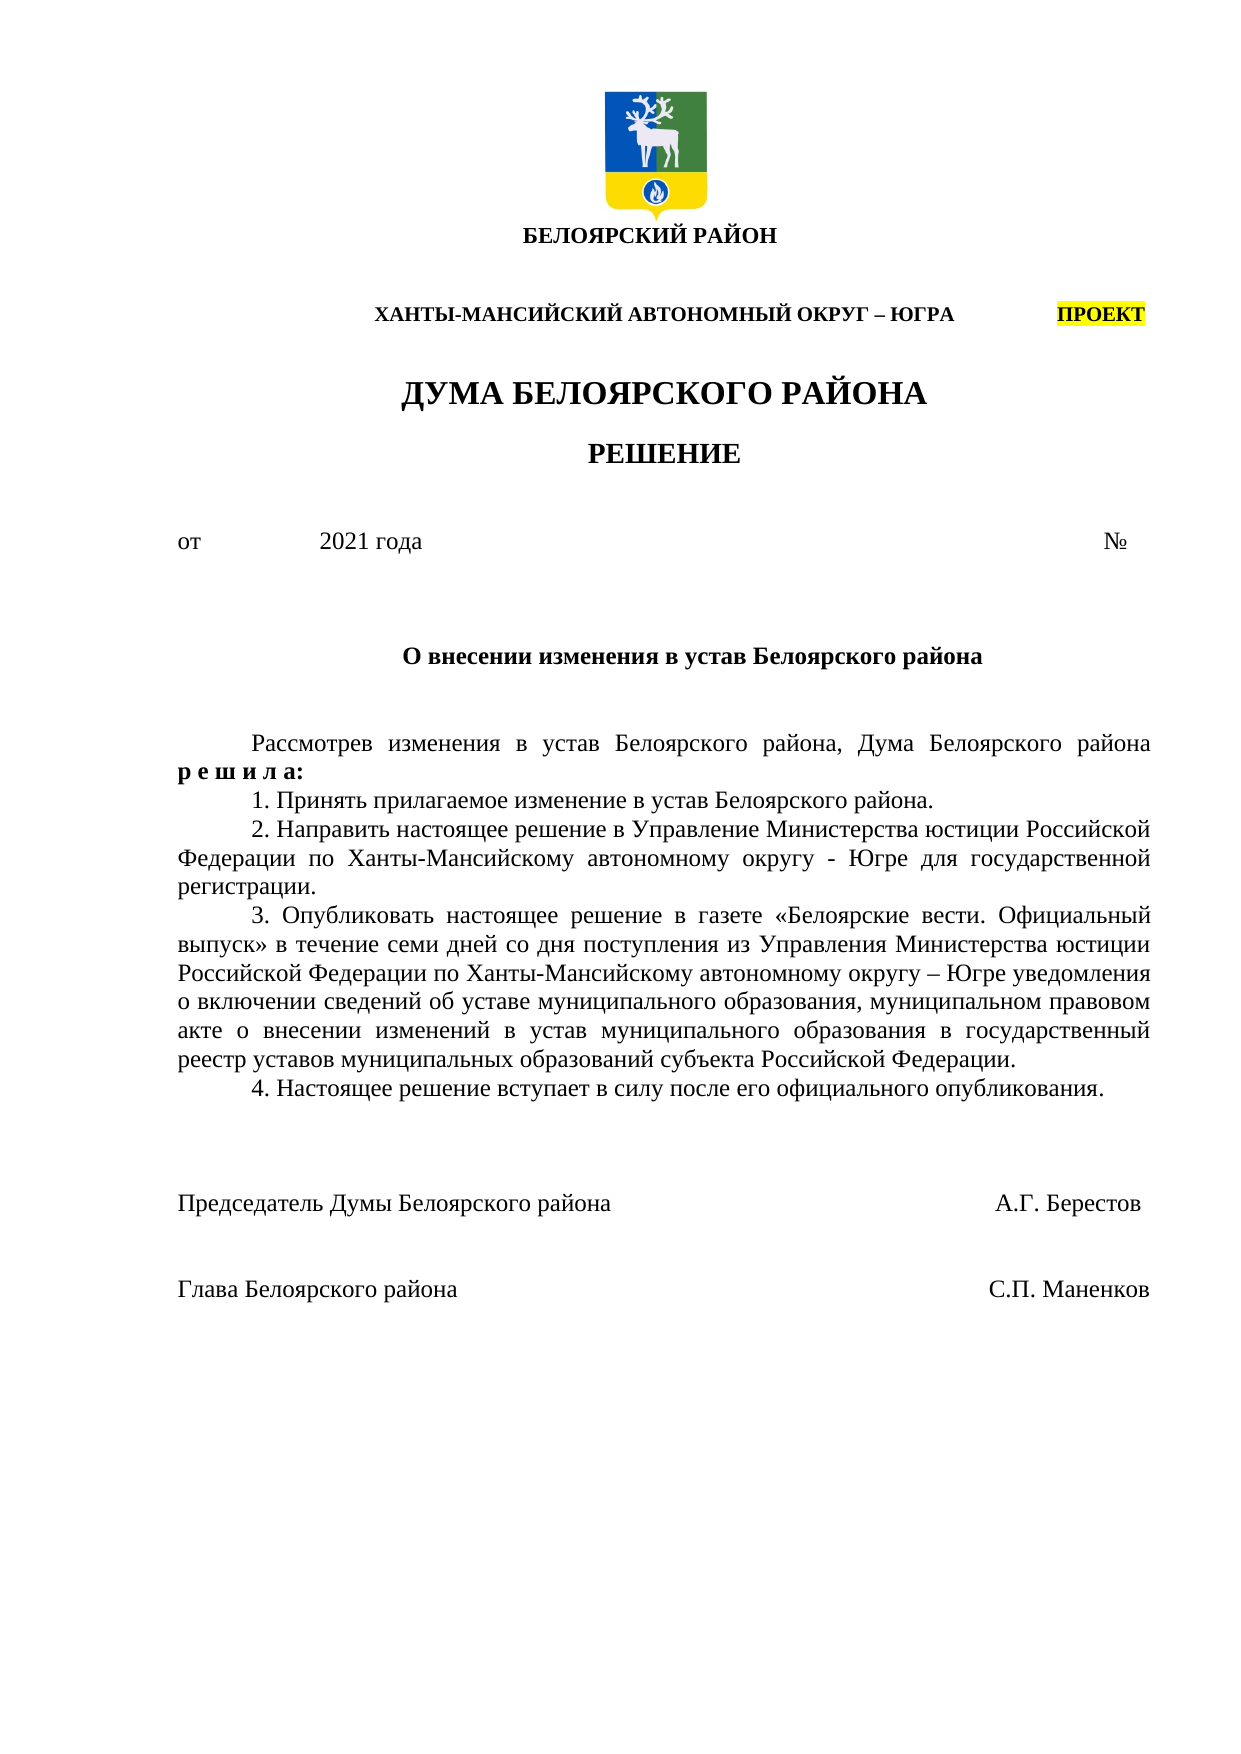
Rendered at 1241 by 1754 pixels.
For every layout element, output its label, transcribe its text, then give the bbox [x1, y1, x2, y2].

picture [602, 77, 709, 223]
text РЕШЕНИЕ [177, 436, 1152, 469]
text О внесении изменения в устав Белоярского района [233, 641, 1152, 670]
text Глава Белоярского района С.П. Маненков [177, 1274, 1152, 1303]
text ХАНТЫ-МАНСИЙСКИЙ АВТОНОМНЫЙ ОКРУГ – ЮГРА ПРОЕКТ [177, 301, 1057, 326]
text ДУМА БЕЛОЯРСКОГО РАЙОНА [177, 374, 1152, 412]
text Председатель Думы Белоярского района А.Г. Берестов [177, 1188, 1152, 1216]
text 3. Опубликовать настоящее решение в газете «Белоярские вести. Официальный выпуск» в течение семи дней со дня поступления из Управления Министерства юстиции Российской Федерации по Ханты-Мансийскому автономному округу – Югре уведомления о включении сведений об уставе муниципального образования, муниципальном правовом акте о внесении изменений в устав муниципального образования в государственный реестр уставов муниципальных образований субъекта Российской Федерации. [177, 900, 1152, 1073]
text 2. Направить настоящее решение в Управление Министерства юстиции Российской Федерации по Ханты-Мансийскому автономному округу - Югре для государственной регистрации. [177, 814, 1152, 900]
text от 2021 года № [177, 526, 1152, 555]
text Рассмотрев изменения в устав Белоярского района, Дума Белоярского района р е ш и л а: [177, 728, 1152, 785]
text 4. Настоящее решение вступает в силу после его официального опубликования. [177, 1073, 1152, 1101]
text БЕЛОЯРСКИЙ РАЙОН [177, 167, 1152, 249]
text 1. Принять прилагаемое изменение в устав Белоярского района. [177, 785, 1152, 814]
